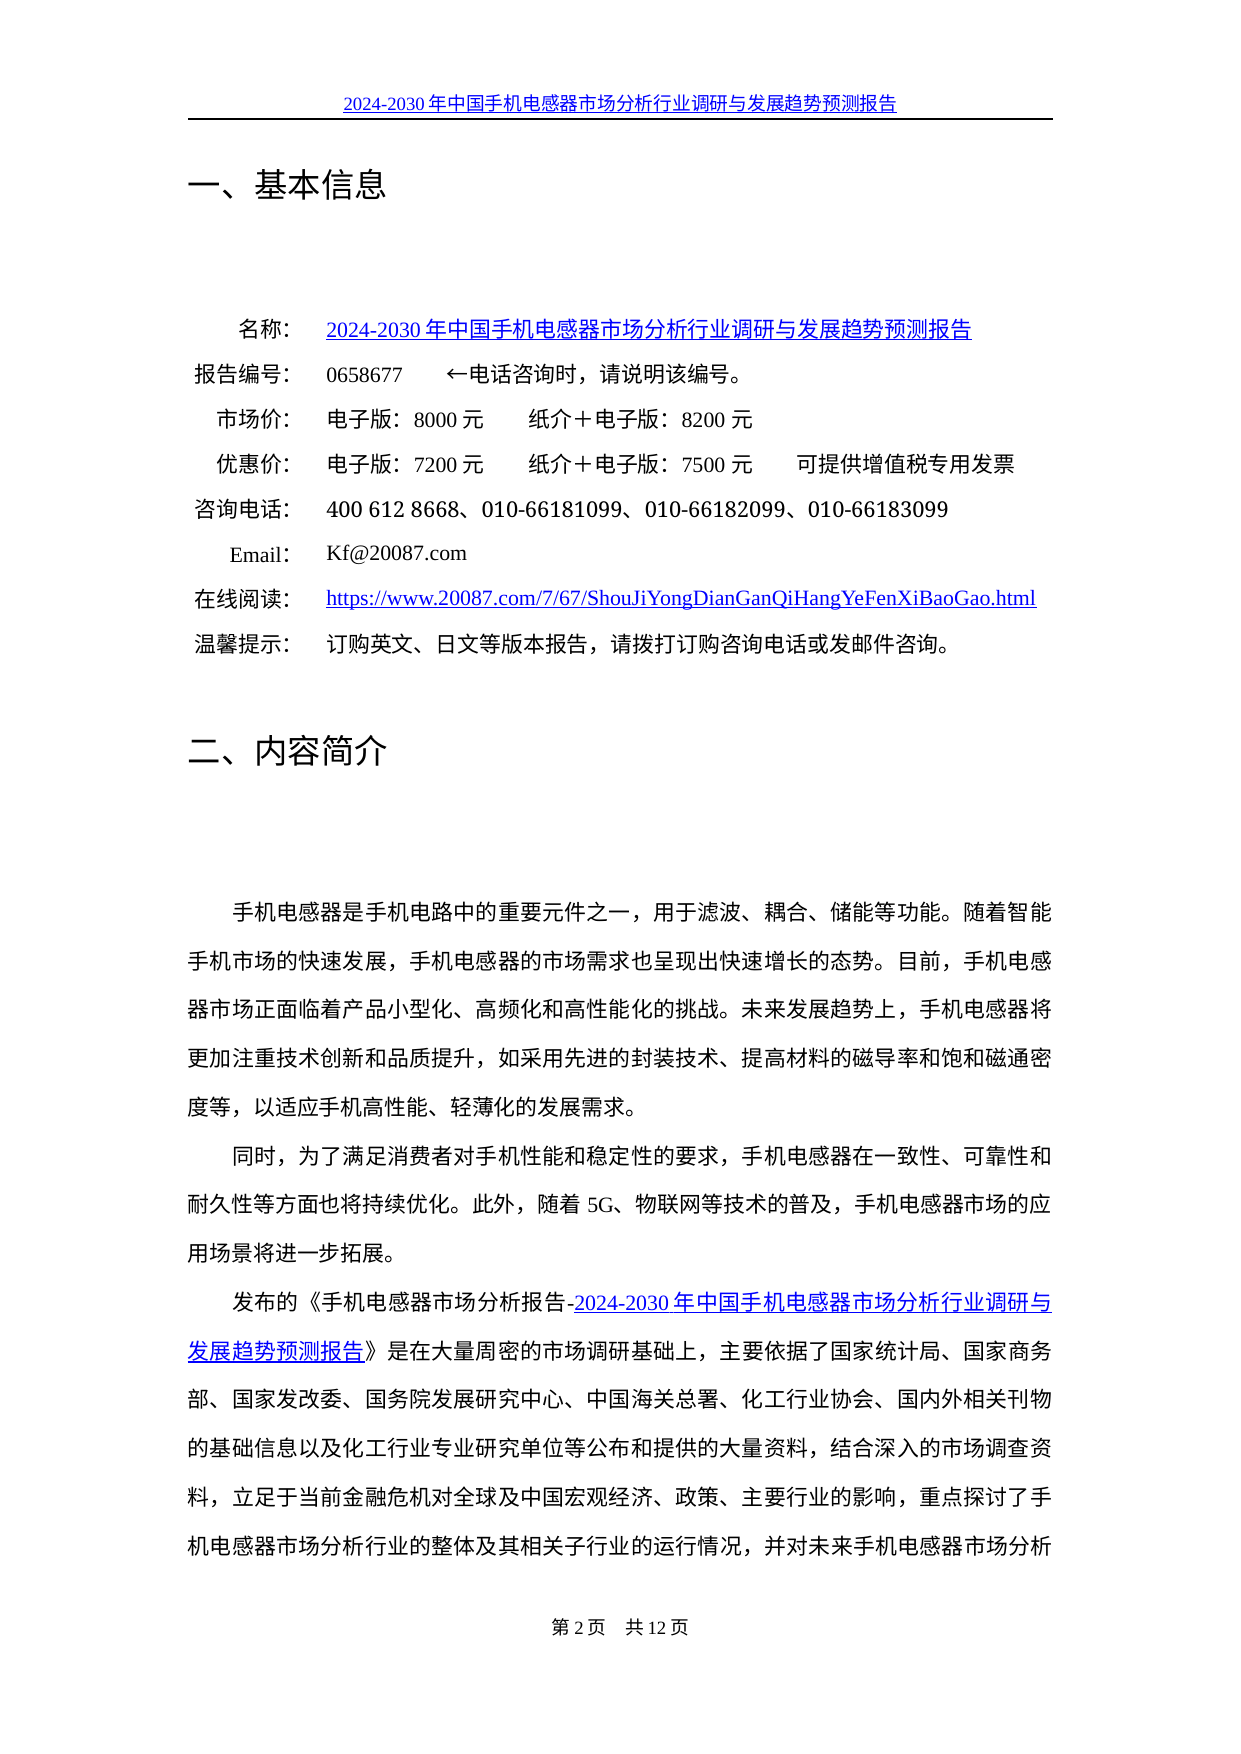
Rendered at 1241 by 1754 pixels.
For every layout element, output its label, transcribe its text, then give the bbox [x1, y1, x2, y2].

title 二、内容简介 [187, 717, 1053, 782]
table_cell 0658677 ←电话咨询时，请说明该编号。 [315, 357, 1073, 402]
title 一、基本信息 [187, 150, 1053, 215]
table_cell 订购英文、日文等版本报告，请拨打订购咨询电话或发邮件咨询。 [315, 627, 1073, 672]
table_cell Email： [167, 537, 315, 582]
table_header 名称： [167, 312, 315, 357]
table_cell 市场价： [167, 402, 315, 447]
table_header 2024-2030年中国手机电感器市场分析行业调研与发展趋势预测报告 [315, 312, 1073, 357]
table_cell [315, 582, 1073, 627]
table_cell Kf@20087.com [315, 537, 1073, 582]
table_cell 在线阅读： [167, 582, 315, 627]
table_cell 咨询电话： [167, 492, 315, 537]
table_cell 优惠价： [167, 447, 315, 492]
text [187, 894, 1053, 1561]
table_cell 温馨提示： [167, 627, 315, 672]
table_cell 电子版：7200 元 纸介＋电子版：7500 元 可提供增值税专用发票 [315, 447, 1073, 492]
table_cell 400 612 8668、010-66181099、010-66182099、010-66183099 [315, 492, 1073, 537]
table_cell 电子版：8000 元 纸介＋电子版：8200 元 [315, 402, 1073, 447]
table_cell 报告编号： [167, 357, 315, 402]
